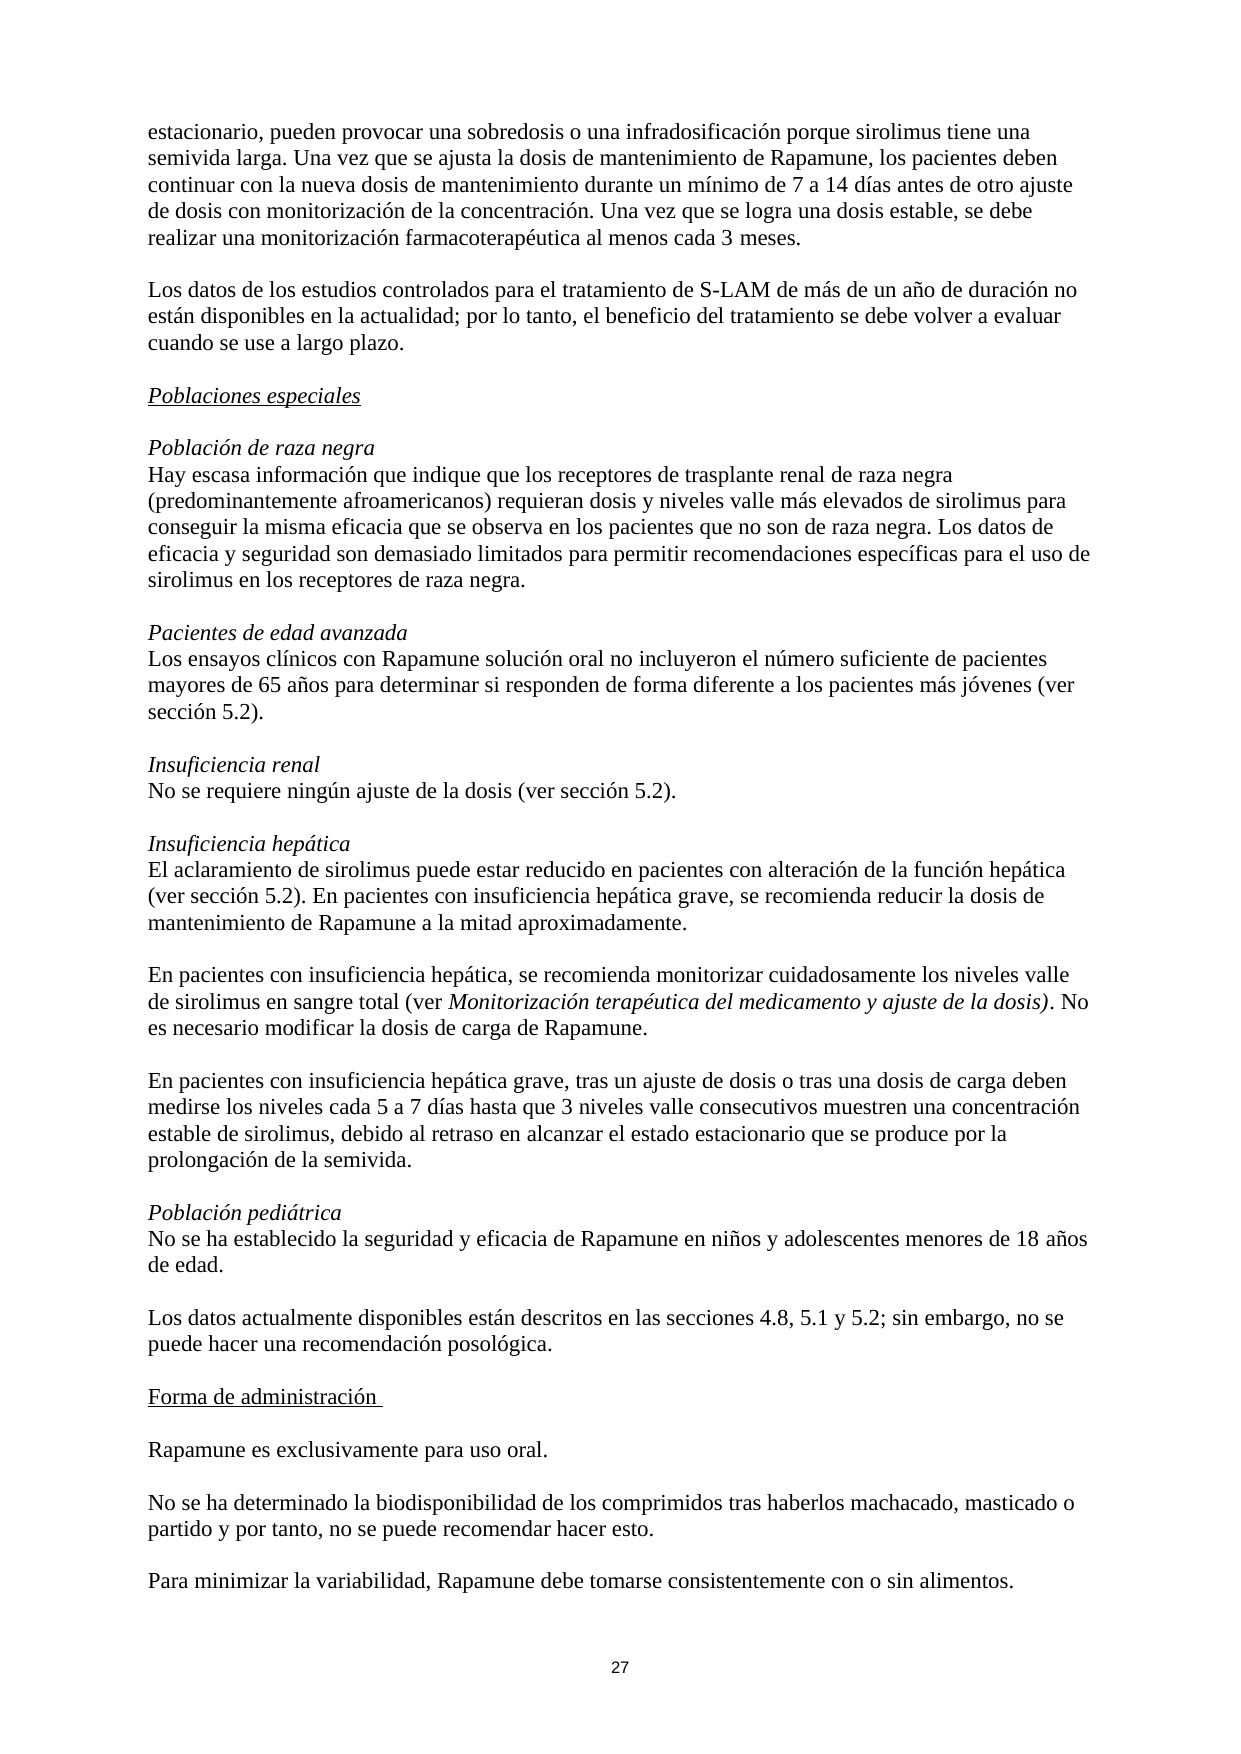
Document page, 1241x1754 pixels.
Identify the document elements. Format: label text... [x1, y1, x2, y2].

text Hay escasa información que indique que los receptores de trasplante renal de raza negra (predominantemente afroamericanos) requieran dosis y niveles valle más elevados de sirolimus para conseguir la misma eficacia que se observa en los pacientes que no son de raza negra. Los datos de eficacia y seguridad son demasiado limitados para permitir recomendaciones específicas para el uso de sirolimus en los receptores de raza negra. [148, 461, 1093, 592]
text Población de raza negra [148, 434, 1093, 461]
text Para minimizar la variabilidad, Rapamune debe tomarse consistentemente con o sin alimentos. [148, 1568, 1093, 1594]
text Pacientes de edad avanzada [148, 619, 1093, 645]
text No se ha determinado la biodisponibilidad de los comprimidos tras haberlos machacado, masticado o partido y por tanto, no se puede recomendar hacer esto. [148, 1488, 1093, 1541]
text En pacientes con insuficiencia hepática grave, tras un ajuste de dosis o tras una dosis de carga deben medirse los niveles cada 7 días hasta que 3 niveles valle consecutivos muestren una concentración estable de sirolimus, debido al retraso en alcanzar el estado estacionario que se produce por la prolongación de la semivida. [148, 1067, 1093, 1172]
text El aclaramiento de sirolimus puede estar reducido en pacientes con alteración de la función hepática (ver sección 5.2). En pacientes con insuficiencia hepática grave, se recomienda reducir la dosis de mantenimiento de Rapamune a la mitad aproximadamente. [148, 856, 1093, 935]
text En pacientes con insuficiencia hepática, se recomienda monitorizar cuidadosamente los niveles valle de sirolimus en sangre total (ver Monitorización terapéutica del medicamento y ajuste de la dosis). No es necesario modificar la dosis de carga de Rapamune. [148, 961, 1093, 1041]
text No se ha establecido la seguridad y eficacia de Rapamune en niños y adolescentes menores de 18 años de edad. [148, 1225, 1093, 1278]
text Los ensayos clínicos con Rapamune solución oral no incluyeron el número suficiente de pacientes mayores de 65 años para determinar si responden de forma diferente a los pacientes más jóvenes (ver sección 5.2). [148, 645, 1093, 724]
text Insuficiencia hepática [148, 830, 1093, 856]
text Población pediátrica [148, 1199, 1093, 1225]
text Rapamune es exclusivamente para uso oral. [148, 1436, 1093, 1462]
text Poblaciones especiales [148, 382, 1093, 408]
text Insuficiencia renal [148, 751, 1093, 777]
text No se requiere ningún ajuste de la dosis (ver sección 5.2). [148, 777, 1093, 803]
text Los datos de los estudios controlados para el tratamiento de S-LAM de más de un año de duración no están disponibles en la actualidad; por lo tanto, el beneficio del tratamiento se debe volver a evaluar cuando se use a largo plazo. [148, 276, 1093, 355]
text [148, 118, 1093, 250]
text Forma de administración [148, 1383, 1093, 1409]
text Los datos actualmente disponibles están descritos en las secciones 4.8, 5.1 y 5.2; sin embargo, no se puede hacer una recomendación posológica. [148, 1304, 1093, 1357]
